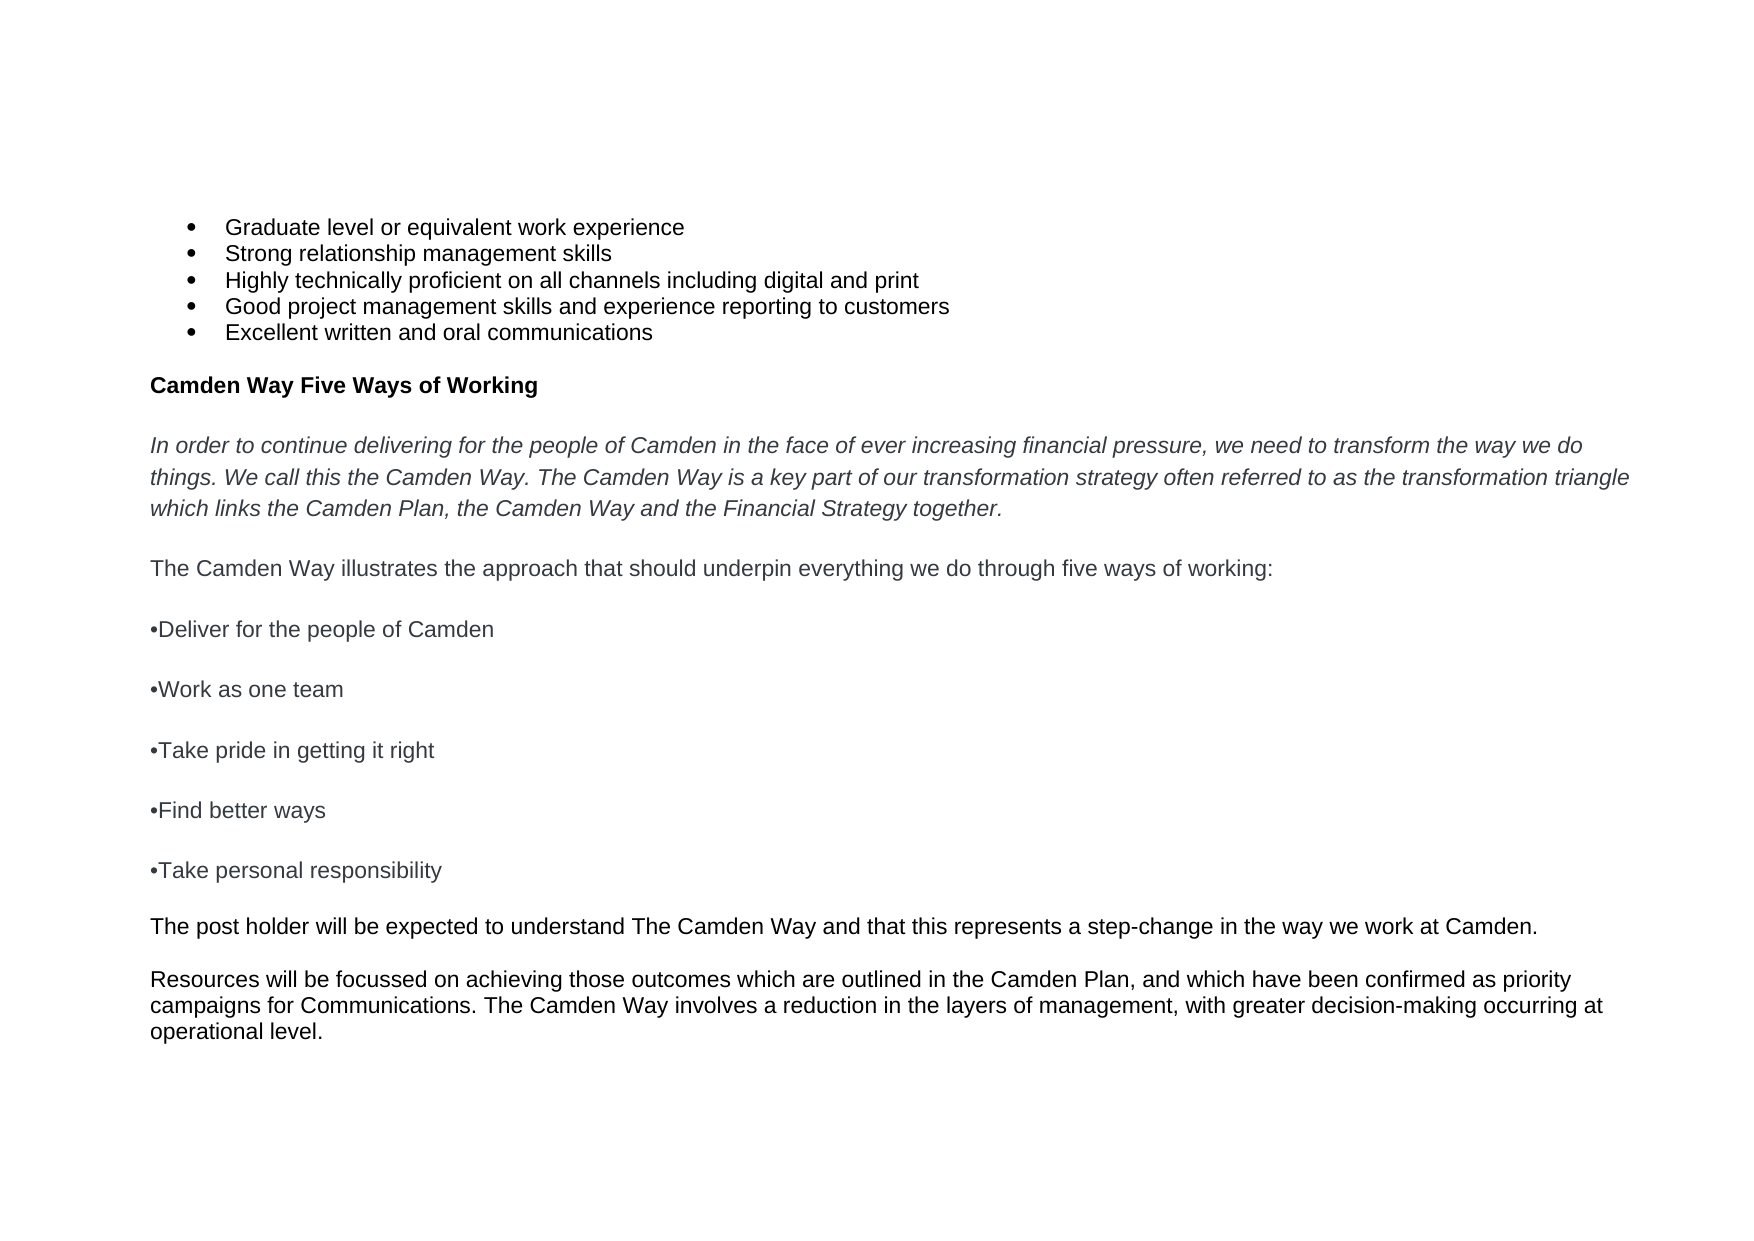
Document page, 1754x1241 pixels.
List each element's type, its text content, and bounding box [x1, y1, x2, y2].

text •Take personal responsibility [150, 852, 1636, 884]
text The Camden Way illustrates the approach that should underpin everything we do through five ways of working: [150, 550, 1636, 582]
text Camden Way Five Ways of Working [150, 372, 1636, 398]
list Good project management skills and experience reporting to customers [187, 293, 1636, 319]
text •Find better ways [150, 792, 1636, 823]
list Highly technically proficient on all channels including digital and print [187, 267, 1636, 293]
list Strong relationship management skills [187, 240, 1636, 267]
text In order to continue delivering for the people of Camden in the face of ever increasing financial pressure, we need to transform the way we do things. We call this the Camden Way. The Camden Way is a key part of our transformation strategy often referred to as the transformation triangle which links the Camden Plan, the Camden Way and the Financial Strategy together. [150, 427, 1636, 521]
text •Work as one team [150, 671, 1636, 702]
text •Take pride in getting it right [150, 732, 1636, 763]
text •Deliver for the people of Camden [150, 611, 1636, 642]
text The post holder will be expected to understand The Camden Way and that this represents a step-change in the way we work at Camden. [150, 913, 1636, 939]
list Excellent written and oral communications [187, 319, 1636, 346]
list Graduate level or equivalent work experience [187, 214, 1636, 240]
text Resources will be focussed on achieving those outcomes which are outlined in the Camden Plan, and which have been confirmed as priority campaigns for Communications. The Camden Way involves a reduction in the layers of management, with greater decision-making occurring at operational level. [150, 966, 1636, 1045]
